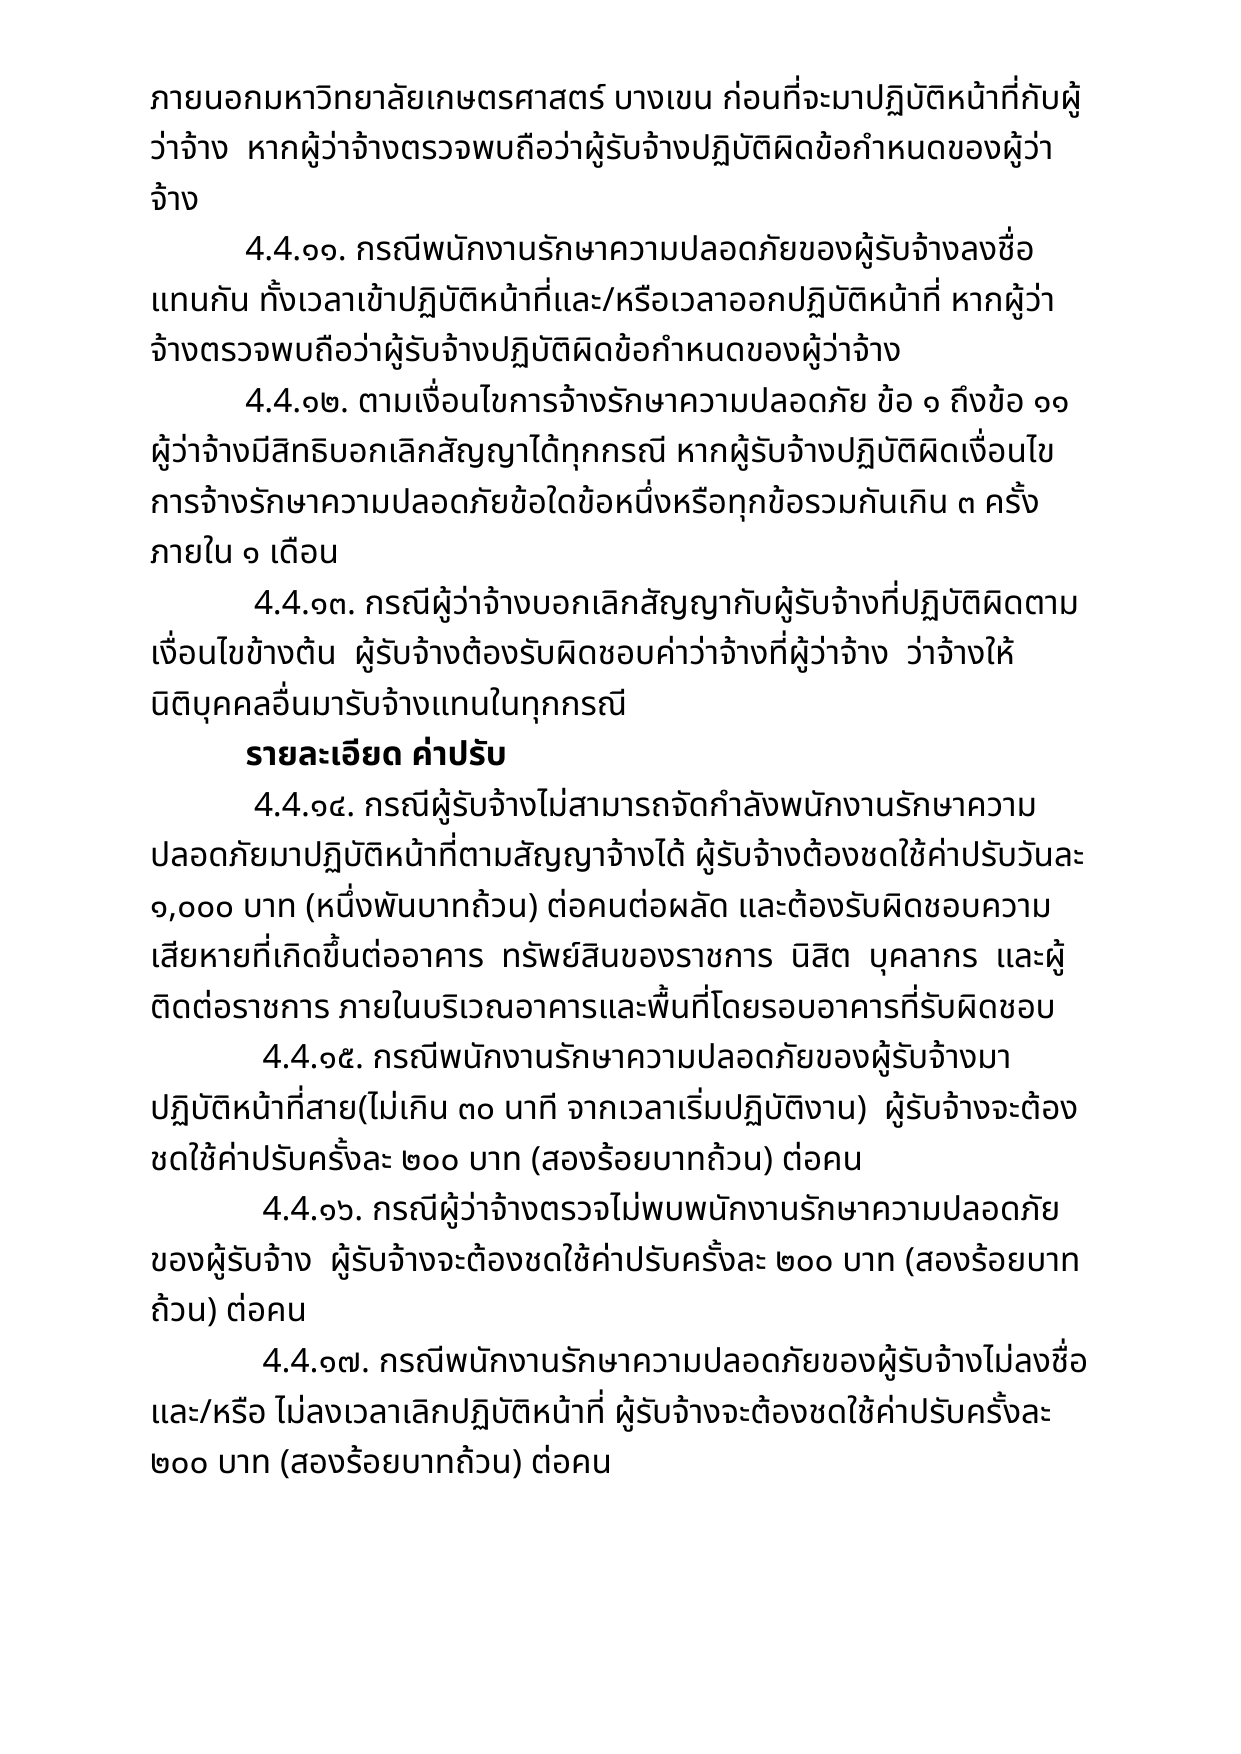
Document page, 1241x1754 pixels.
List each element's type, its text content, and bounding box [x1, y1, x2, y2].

text 4.4.๑๔. กรณีผู้รับจ้างไม่สามารถจัดกำลังพนักงานรักษาความปลอดภัยมาปฏิบัติหน้าที่ตามสัญญาจ้างได้ ผู้รับจ้างต้องชดใช้ค่าปรับวันละ ๑,๐๐๐ บาท (หนึ่งพันบาทถ้วน) ต่อคนต่อผลัด และต้องรับผิดชอบความเสียหายที่เกิดขึ้นต่ออาคาร ทรัพย์สินของราชการ นิสิต บุคลากร และผู้ติดต่อราชการ ภายในบริเวณอาคารและพื้นที่โดยรอบอาคารที่รับผิดชอบ [150, 781, 1090, 1033]
text 4.4.๑๗. กรณีพนักงานรักษาความปลอดภัยของผู้รับจ้างไม่ลงชื่อ และ/หรือ ไม่ลงเวลาเลิกปฏิบัติหน้าที่ ผู้รับจ้างจะต้องชดใช้ค่าปรับครั้งละ ๒๐๐ บาท (สองร้อยบาทถ้วน) ต่อคน [150, 1337, 1090, 1489]
text 4.4.๑๕. กรณีพนักงานรักษาความปลอดภัยของผู้รับจ้างมาปฏิบัติหน้าที่สาย(ไม่เกิน ๓๐ นาที จากเวลาเริ่มปฏิบัติงาน) ผู้รับจ้างจะต้องชดใช้ค่าปรับครั้งละ ๒๐๐ บาท (สองร้อยบาทถ้วน) ต่อคน [150, 1033, 1090, 1185]
text 4.4.๑๖. กรณีผู้ว่าจ้างตรวจไม่พบพนักงานรักษาความปลอดภัยของผู้รับจ้าง ผู้รับจ้างจะต้องชดใช้ค่าปรับครั้งละ ๒๐๐ บาท (สองร้อยบาทถ้วน) ต่อคน [150, 1185, 1090, 1337]
text 4.4.๑๑. กรณีพนักงานรักษาความปลอดภัยของผู้รับจ้างลงชื่อแทนกัน ทั้งเวลาเข้าปฏิบัติหน้าที่และ/หรือเวลาออกปฏิบัติหน้าที่ หากผู้ว่าจ้างตรวจพบถือว่าผู้รับจ้างปฏิบัติผิดข้อกำหนดของผู้ว่าจ้าง [150, 225, 1090, 377]
text รายละเอียด ค่าปรับ [150, 730, 1090, 781]
text 4.4.๑๓. กรณีผู้ว่าจ้างบอกเลิกสัญญากับผู้รับจ้างที่ปฏิบัติผิดตามเงื่อนไขข้างต้น ผู้รับจ้างต้องรับผิดชอบค่าว่าจ้างที่ผู้ว่าจ้าง ว่าจ้างให้นิติบุคคลอื่นมารับจ้างแทนในทุกกรณี [150, 579, 1090, 730]
text 4.4.๑๒. ตามเงื่อนไขการจ้างรักษาความปลอดภัย ข้อ ๑ ถึงข้อ ๑๑ ผู้ว่าจ้างมีสิทธิบอกเลิกสัญญาได้ทุกกรณี หากผู้รับจ้างปฏิบัติผิดเงื่อนไขการจ้างรักษาความปลอดภัยข้อใดข้อหนึ่งหรือทุกข้อรวมกันเกิน ๓ ครั้งภายใน ๑ เดือน [150, 377, 1090, 579]
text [150, 74, 1090, 225]
